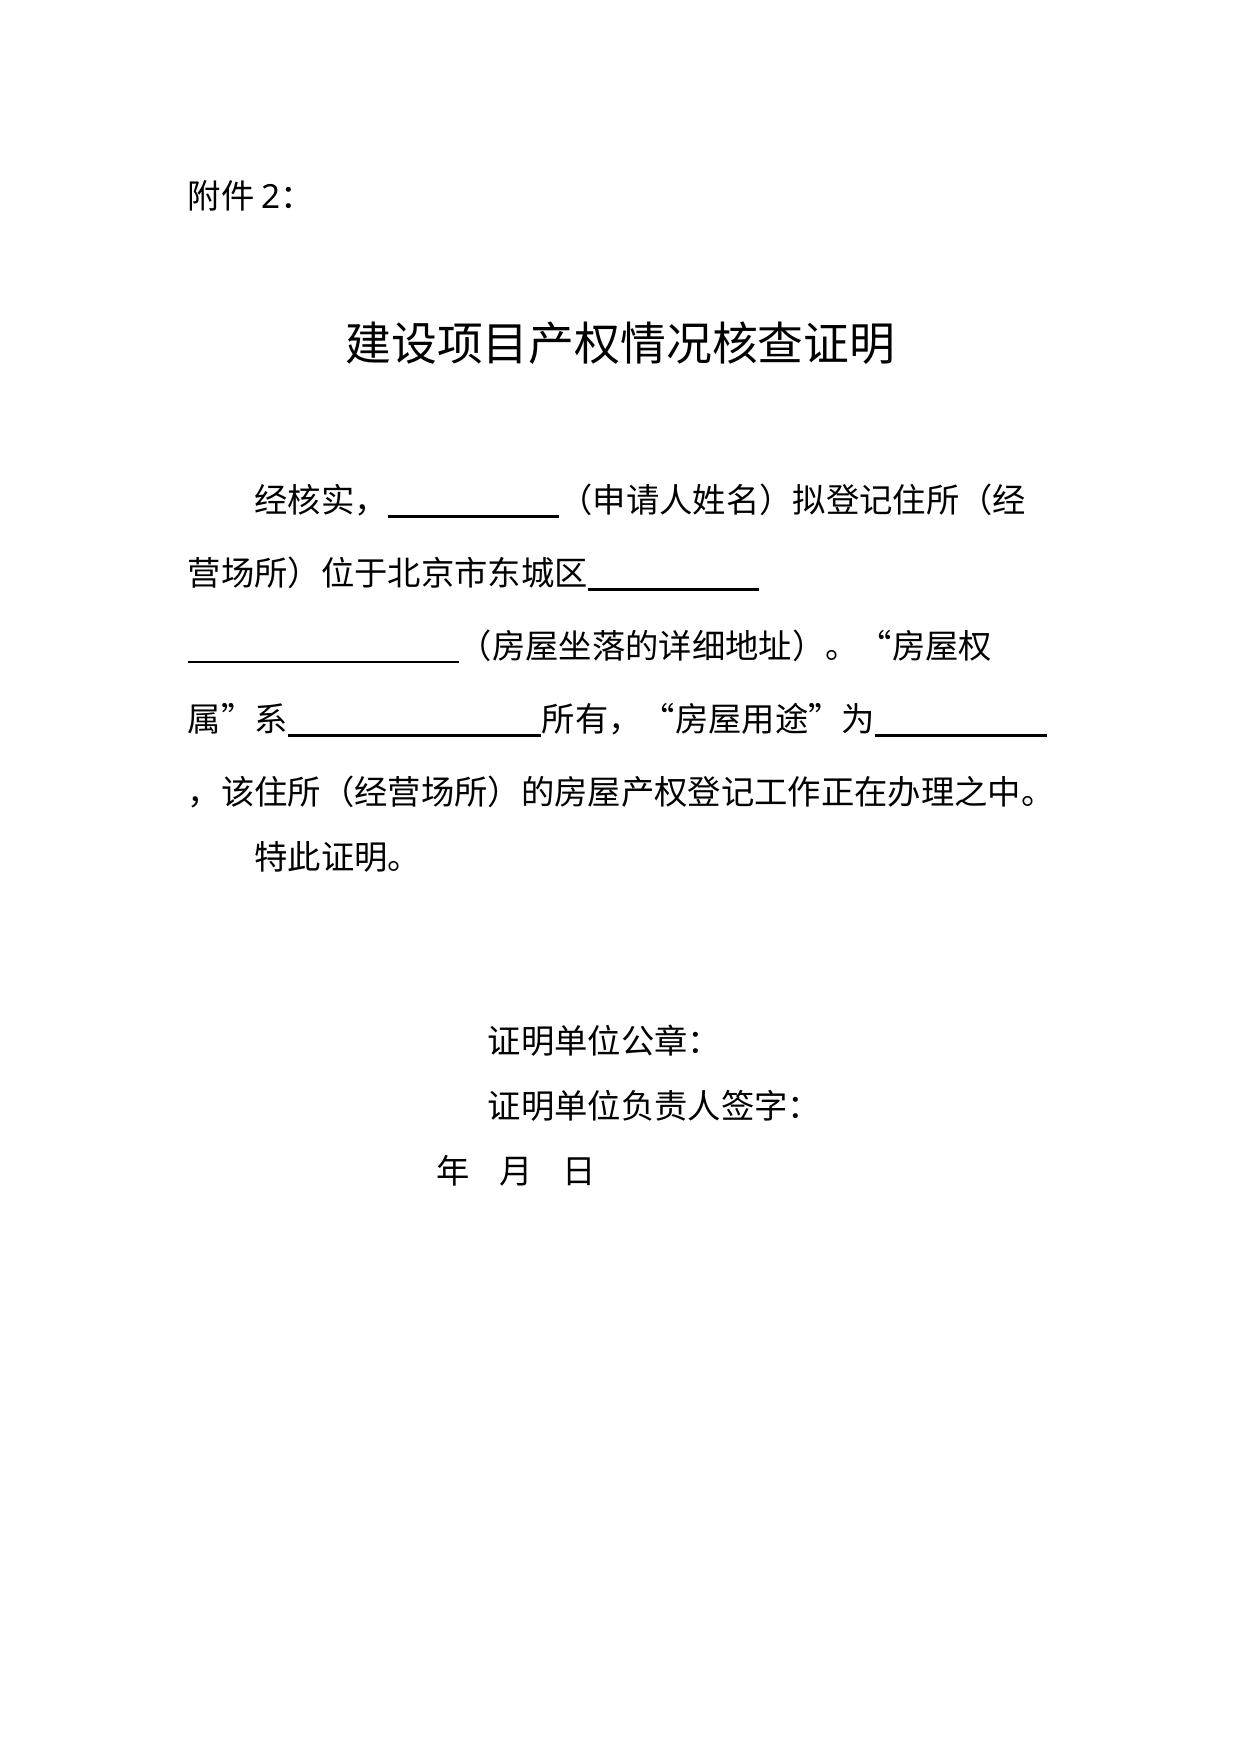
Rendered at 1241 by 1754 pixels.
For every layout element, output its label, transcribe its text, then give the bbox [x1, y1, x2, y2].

text （房屋坐落的详细地址）。“房屋权属”系 所有，“房屋用途”为 ，该住所（经营场所）的房屋产权登记工作正在办理之中。 [187, 600, 1053, 819]
text 证明单位负责人签字： [187, 1072, 1053, 1137]
text 特此证明。 [187, 819, 1053, 882]
text 经核实， （申请人姓名）拟登记住所（经营场所）位于北京市东城区 [187, 454, 1053, 600]
text 年 月 日 [187, 1137, 1053, 1202]
text 证明单位公章： [187, 1007, 1053, 1072]
text 建设项目产权情况核查证明 [187, 292, 1053, 389]
text 附件2： [187, 162, 1053, 227]
